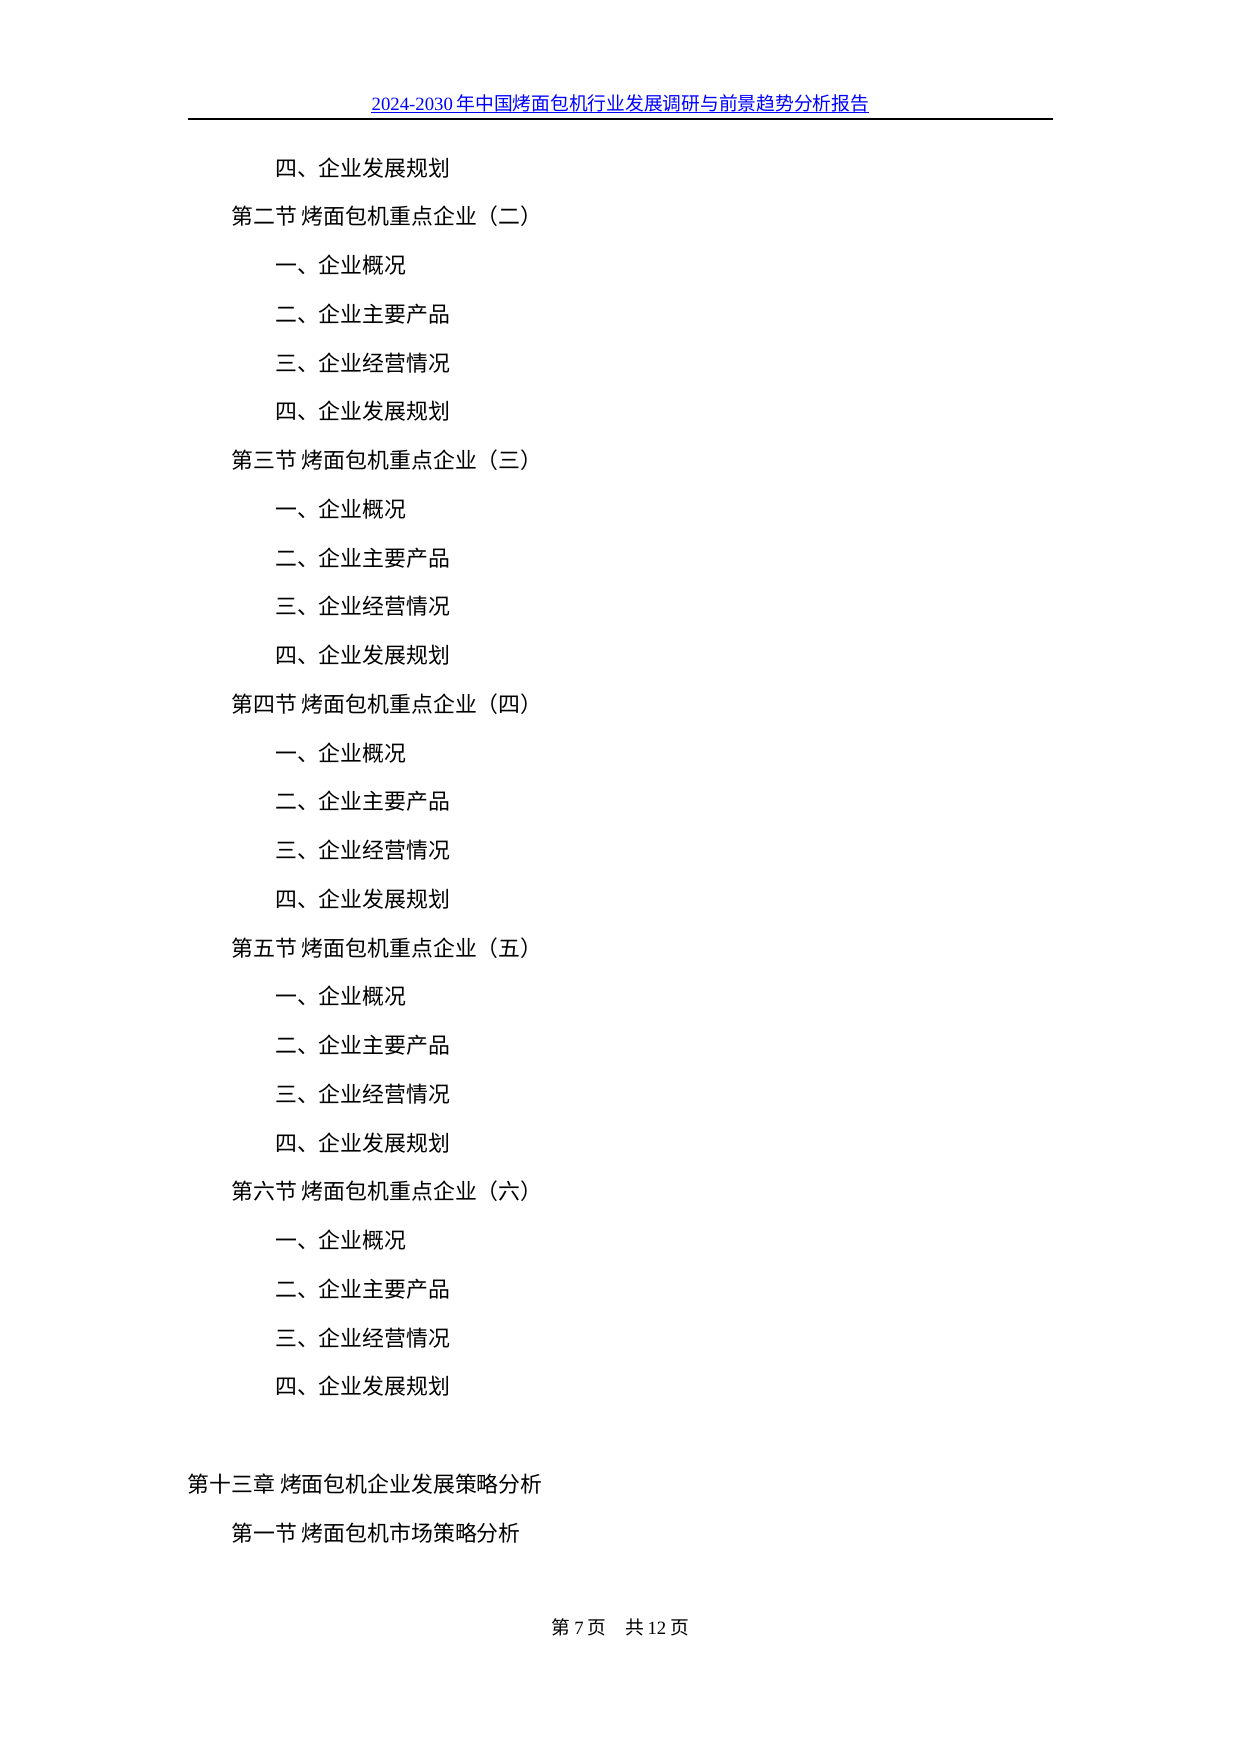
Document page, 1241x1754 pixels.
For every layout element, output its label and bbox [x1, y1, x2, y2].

text [187, 150, 1053, 1548]
